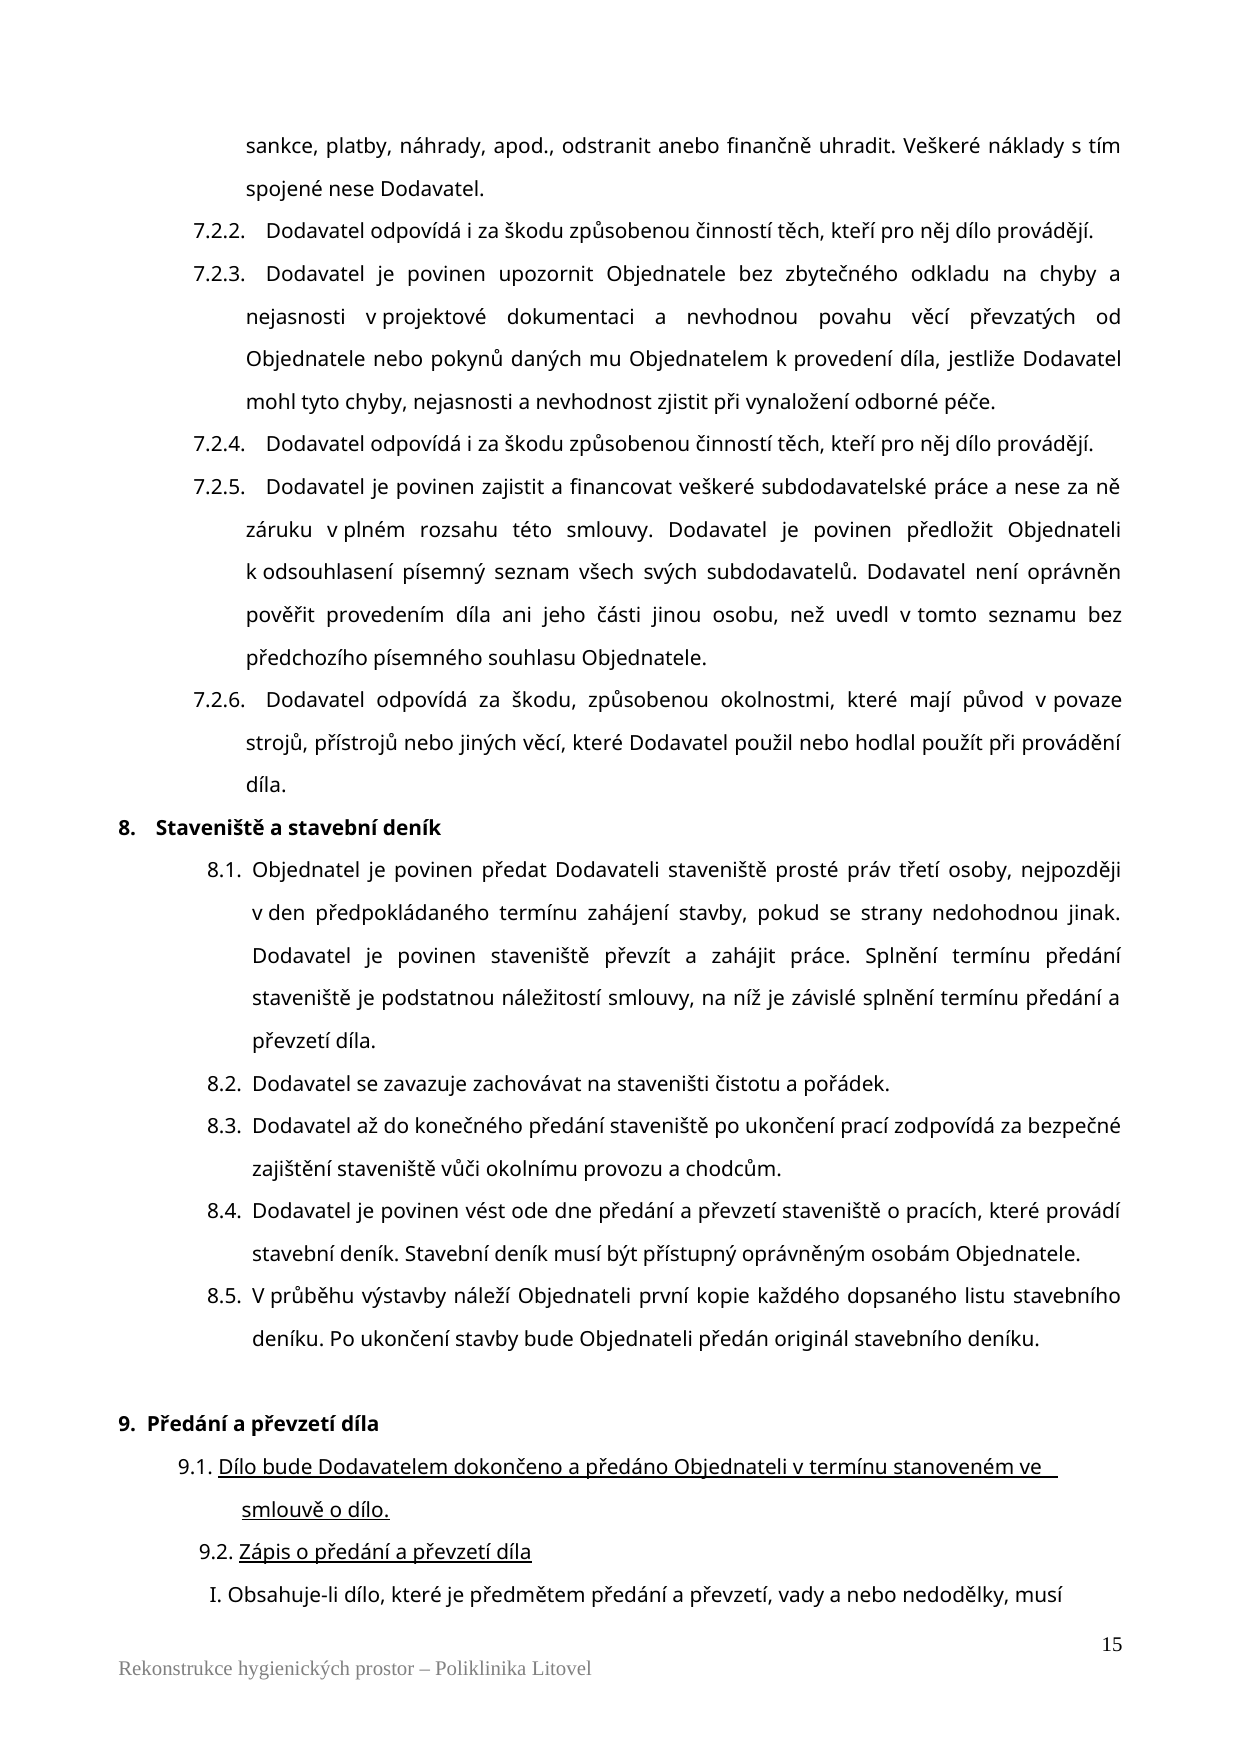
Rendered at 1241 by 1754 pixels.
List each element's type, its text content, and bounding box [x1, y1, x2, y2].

list Dodavatel odpovídá za škodu, způsobenou okolnostmi, které mají původ v povaze strojů, přístrojů nebo jiných věcí, které Dodavatel použil nebo hodlal použít při provádění díla. [193, 685, 1122, 799]
text 9.1. Dílo bude Dodavatelem dokončeno a předáno Objednateli v termínu stanoveném ve [118, 1452, 1122, 1481]
list V průběhu výstavby náleží Objednateli první kopie každého dopsaného listu stavebního deníku. Po ukončení stavby bude Objednateli předán originál stavebního deníku. [207, 1282, 1122, 1353]
text I. Obsahuje-li dílo, které je předmětem předání a převzetí, vady a nebo nedodělky, musí [209, 1580, 1122, 1608]
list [193, 131, 1122, 202]
list 9.2. Zápis o předání a převzetí díla [193, 1537, 1122, 1566]
list Dodavatel je povinen vést ode dne předání a převzetí staveniště o pracích, které provádí stavební deník. Stavební deník musí být přístupný oprávněným osobám Objednatele. [207, 1196, 1122, 1267]
list Dodavatel je povinen zajistit a financovat veškeré subdodavatelské práce a nese za ně záruku v plném rozsahu této smlouvy. Dodavatel je povinen předložit Objednateli k odsouhlasení písemný seznam všech svých subdodavatelů. Dodavatel není oprávněn pověřit provedením díla ani jeho části jinou osobu, než uvedl v tomto seznamu bez předchozího písemného souhlasu Objednatele. [193, 472, 1122, 671]
list Dodavatel je povinen upozornit Objednatele bez zbytečného odkladu na chyby a nejasnosti v projektové dokumentaci a nevhodnou povahu věcí převzatých od Objednatele nebo pokynů daných mu Objednatelem k provedení díla, jestliže Dodavatel mohl tyto chyby, nejasnosti a nevhodnost zjistit při vynaložení odborné péče. [193, 259, 1122, 415]
list Dodavatel odpovídá i za škodu způsobenou činností těch, kteří pro něj dílo provádějí. [193, 217, 1122, 245]
list Dodavatel se zavazuje zachovávat na staveništi čistotu a pořádek. [207, 1069, 1122, 1097]
list Dodavatel až do konečného předání staveniště po ukončení prací zodpovídá za bezpečné zajištění staveniště vůči okolnímu provozu a chodcům. [207, 1111, 1122, 1182]
list Objednatel je povinen předat Dodavateli staveniště prosté práv třetí osoby, nejpozději v den předpokládaného termínu zahájení stavby, pokud se strany nedohodnou jinak. Dodavatel je povinen staveniště převzít a zahájit práce. Splnění termínu předání staveniště je podstatnou náležitostí smlouvy, na níž je závislé splnění termínu předání a převzetí díla. [207, 856, 1122, 1054]
text 9. Předání a převzetí díla [118, 1409, 1122, 1438]
list Dodavatel odpovídá i za škodu způsobenou činností těch, kteří pro něj dílo provádějí. [193, 429, 1122, 458]
list smlouvě o dílo. [231, 1495, 1122, 1523]
list Staveniště a stavební deník [118, 813, 1122, 841]
